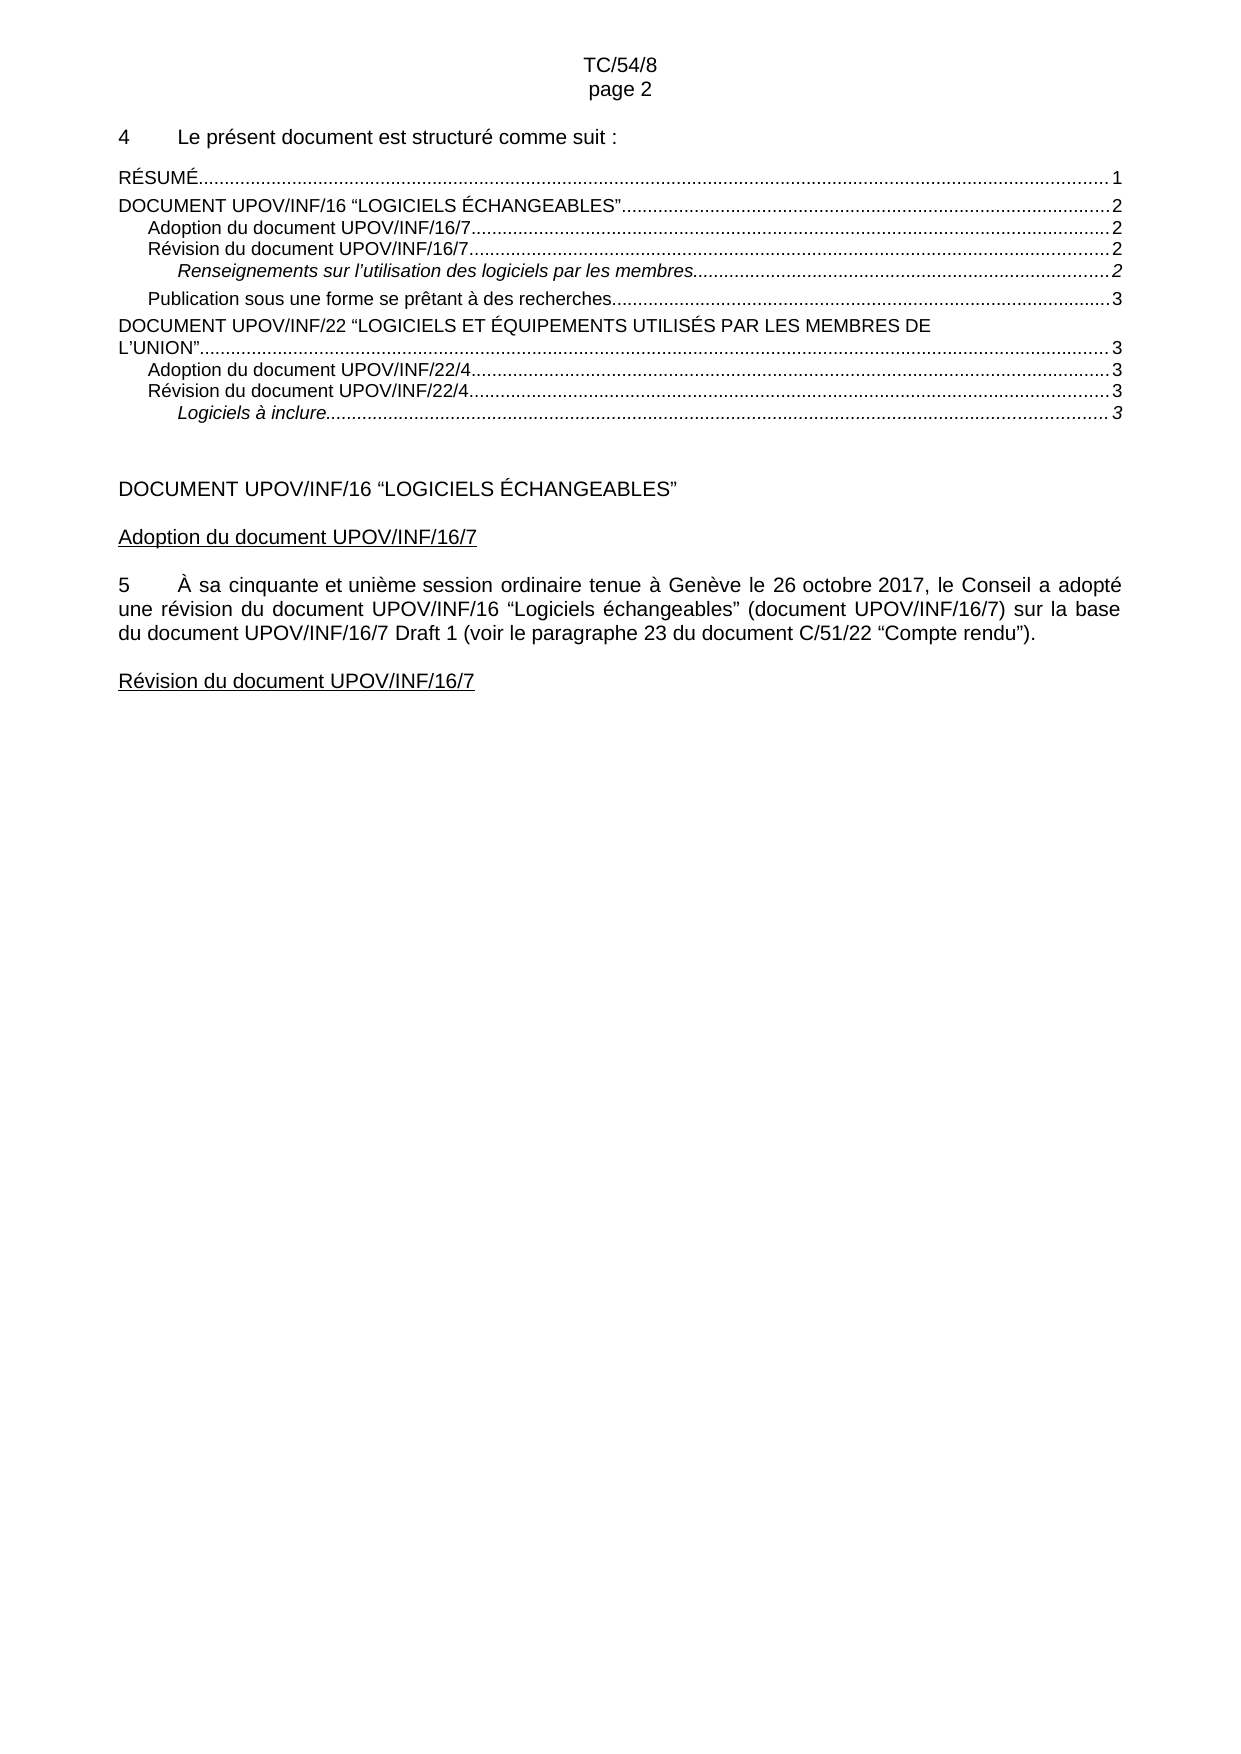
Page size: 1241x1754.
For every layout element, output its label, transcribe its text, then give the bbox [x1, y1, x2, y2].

text Le présent document est structuré comme suit : [118, 125, 1122, 149]
text À sa cinquante et unième session ordinaire tenue à Genève le 26 octobre 2017, le Conseil a adopté une révision du document UPOV/INF/16 “Logiciels échangeables” (document UPOV/INF/16/7) sur la base du document UPOV/INF/16/7 Draft 1 (voir le paragraphe 23 du document C/51/22 “Compte rendu”). [118, 573, 1122, 645]
subtitle Adoption du document UPOV/INF/16/7 [118, 525, 1122, 549]
subtitle Document UPOV/INF/16 “Logiciels échangeables” [118, 477, 1122, 501]
subtitle Révision du document UPOV/INF/16/7 [118, 669, 1122, 693]
